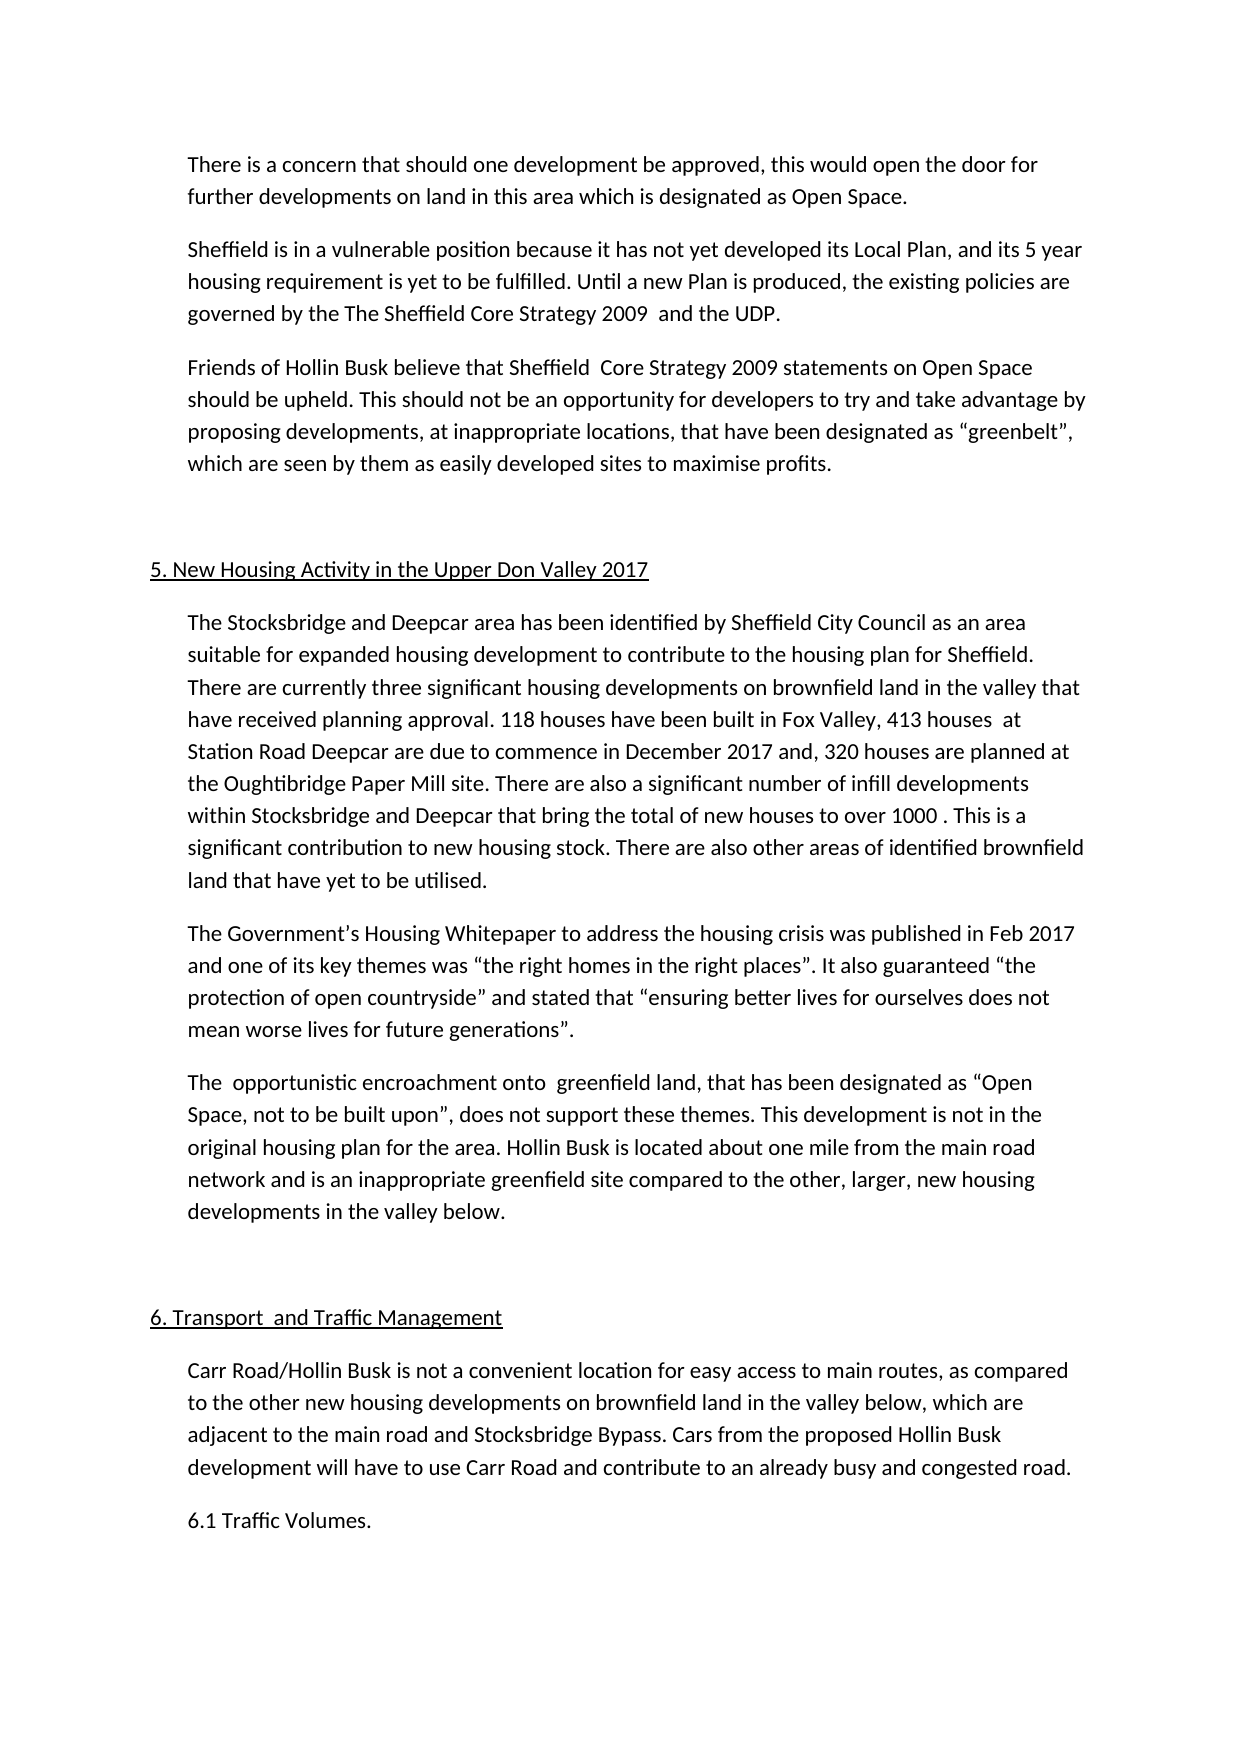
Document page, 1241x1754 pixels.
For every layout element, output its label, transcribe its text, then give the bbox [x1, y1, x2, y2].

text Friends of Hollin Busk believe that Sheffield Core Strategy 2009 statements on Open Space should be upheld. This should not be an opportunity for developers to try and take advantage by proposing developments, at inappropriate locations, that have been designated as “greenbelt”, which are seen by them as easily developed sites to maximise profits. [187, 353, 1090, 477]
text Sheffield is in a vulnerable position because it has not yet developed its Local Plan, and its 5 year housing requirement is yet to be fulfilled. Until a new Plan is produced, the existing policies are governed by the The Sheffield Core Strategy 2009 and the UDP. [187, 235, 1090, 328]
text 6.1 Traffic Volumes. [187, 1506, 1090, 1534]
text The Government’s Housing Whitepaper to address the housing crisis was published in Feb 2017 and one of its key themes was “the right homes in the right places”. It also guaranteed “the protection of open countryside” and stated that “ensuring better lives for ourselves does not mean worse lives for future generations”. [187, 919, 1090, 1043]
text 5. New Housing Activity in the Upper Don Valley 2017 [150, 555, 1090, 583]
text 6. Transport and Traffic Management [150, 1303, 1090, 1331]
text There is a concern that should one development be approved, this would open the door for further developments on land in this area which is designated as Open Space. [187, 150, 1090, 210]
text The Stocksbridge and Deepcar area has been identified by Sheffield City Council as an area suitable for expanded housing development to contribute to the housing plan for Sheffield. There are currently three significant housing developments on brownfield land in the valley that have received planning approval. 118 houses have been built in Fox Valley, 413 houses at Station Road Deepcar are due to commence in December 2017 and, 320 houses are planned at the Oughtibridge Paper Mill site. There are also a significant number of infill developments within Stocksbridge and Deepcar that bring the total of new houses to over 1000 . This is a significant contribution to new housing stock. There are also other areas of identified brownfield land that have yet to be utilised. [187, 608, 1090, 894]
text The opportunistic encroachment onto greenfield land, that has been designated as “Open Space, not to be built upon”, does not support these themes. This development is not in the original housing plan for the area. Hollin Busk is located about one mile from the main road network and is an inappropriate greenfield site compared to the other, larger, new housing developments in the valley below. [187, 1068, 1090, 1225]
text Carr Road/Hollin Busk is not a convenient location for easy access to main routes, as compared to the other new housing developments on brownfield land in the valley below, which are adjacent to the main road and Stocksbridge Bypass. Cars from the proposed Hollin Busk development will have to use Carr Road and contribute to an already busy and congested road. [187, 1356, 1090, 1481]
